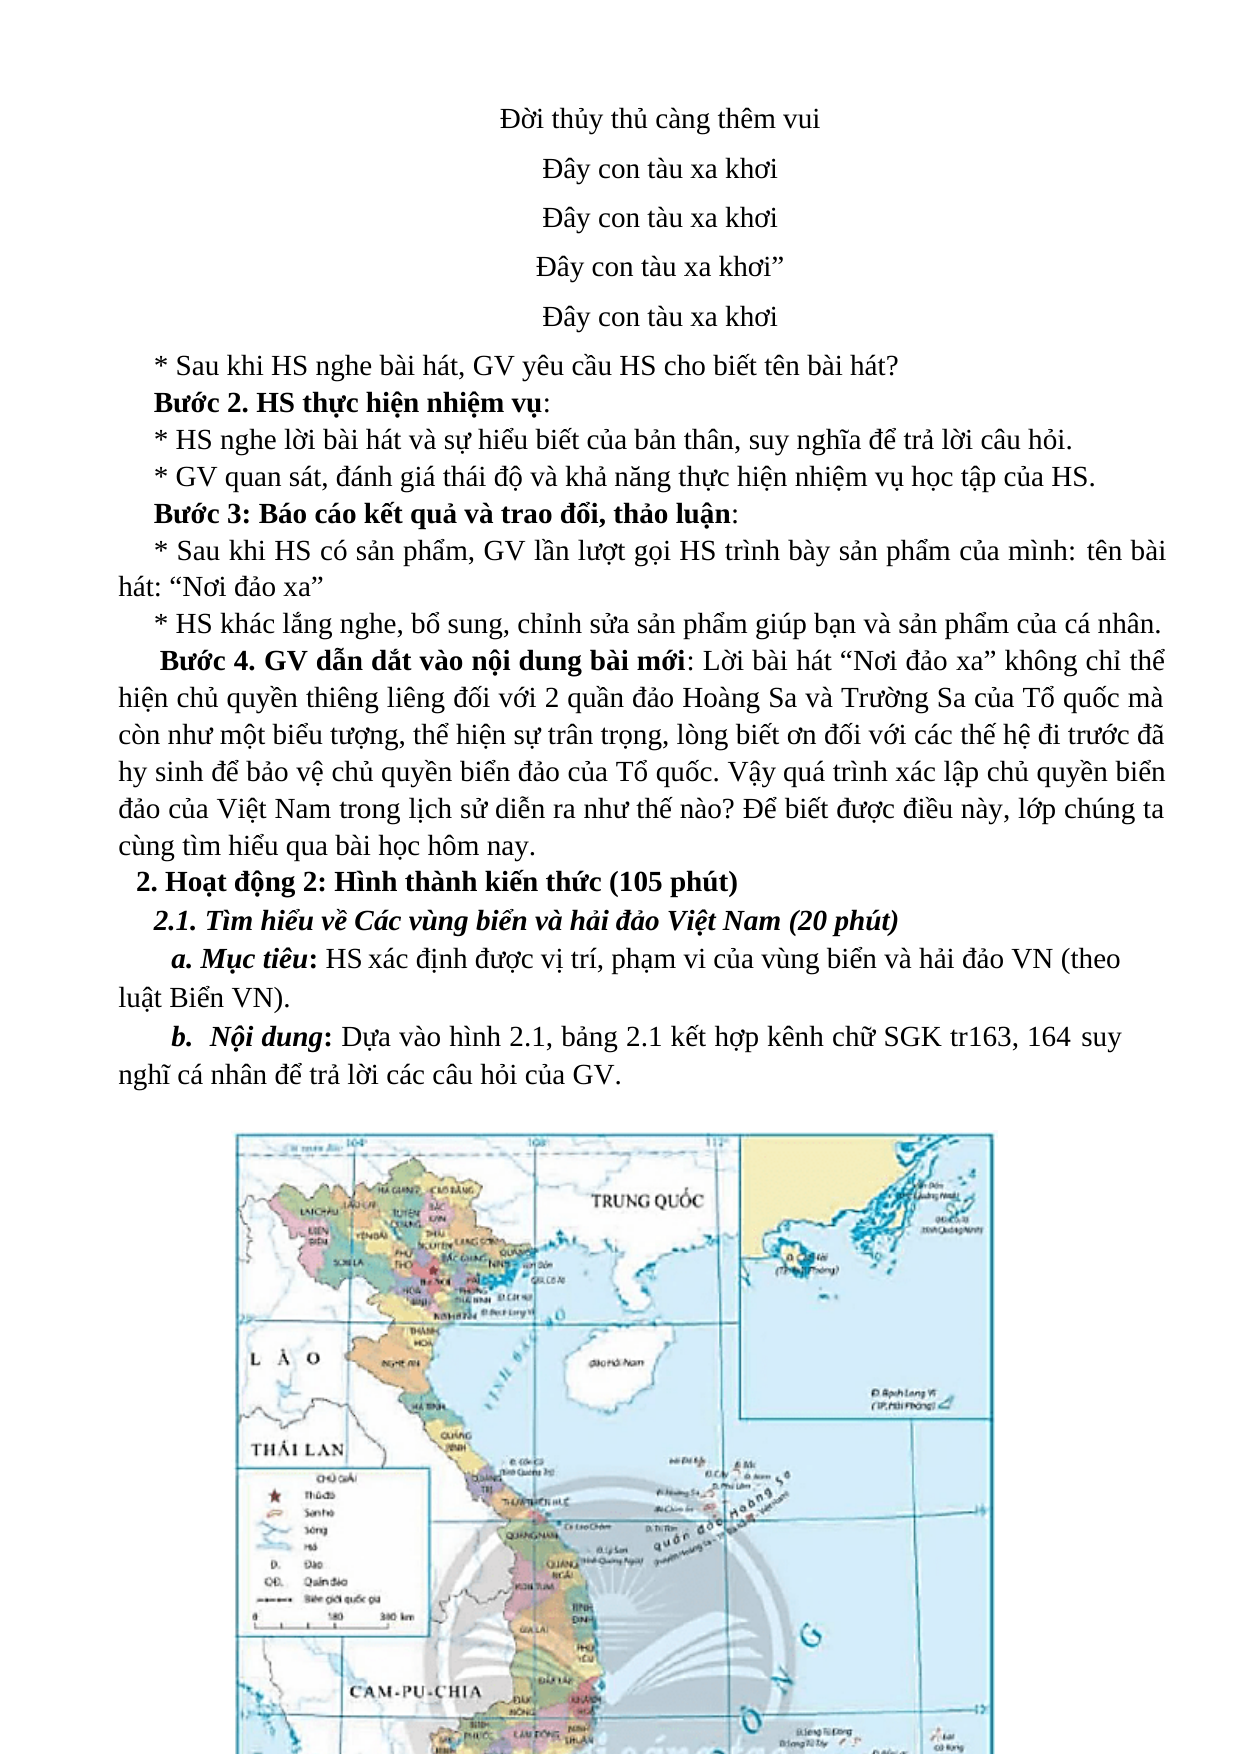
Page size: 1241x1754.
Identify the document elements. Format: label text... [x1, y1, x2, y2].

text Đây con tàu xa khơi [118, 200, 1166, 234]
text b. Nội dung: Dựa vào hình 2.1, bảng 2.1 kết hợp kênh chữ SGK tr163, 164 suy nghĩ cá nhân để trả lời các câu hỏi của GV. [118, 1019, 1122, 1091]
text Đây con tàu xa khơi [118, 299, 1166, 332]
text Đây con tàu xa khơi [118, 151, 1166, 184]
text Bước 2. HS thực hiện nhiệm vụ: [118, 385, 1166, 419]
text * GV quan sát, đánh giá thái độ và khả năng thực hiện nhiệm vụ học tập của HS. [118, 459, 1166, 492]
text Đây con tàu xa khơi” [118, 249, 1166, 283]
text a. Mục tiêu: HS xác định được vị trí, phạm vi của vùng biển và hải đảo VN (theo luật Biển VN). [118, 942, 1122, 1014]
text 2. Hoạt động 2: Hình thành kiến thức (105 phút) [118, 864, 1122, 898]
text 2.1. Tìm hiểu về Các vùng biển và hải đảo Việt Nam (20 phút) [118, 903, 1122, 937]
text * HS khác lắng nghe, bổ sung, chỉnh sửa sản phẩm giúp bạn và sản phẩm của cá nhân. [118, 606, 1166, 640]
text * Sau khi HS có sản phẩm, GV lần lượt gọi HS trình bày sản phẩm của mình: tên bài hát: “Nơi đảo xa” [118, 533, 1166, 603]
text Đời thủy thủ càng thêm vui [118, 101, 1166, 135]
text * HS nghe lời bài hát và sự hiểu biết của bản thân, suy nghĩa để trả lời câu hỏi. [118, 422, 1166, 456]
text * Sau khi HS nghe bài hát, GV yêu cầu HS cho biết tên bài hát? [118, 348, 1166, 382]
picture [231, 1130, 998, 1754]
text Bước 3: Báo cáo kết quả và trao đổi, thảo luận: [118, 496, 1166, 529]
text Bước 4. GV dẫn dắt vào nội dung bài mới: Lời bài hát “Nơi đảo xa” không chỉ thể hiện chủ quyền thiêng liêng đối với 2 quần đảo Hoàng Sa và Trường Sa của Tổ quốc mà còn như một biểu tượng, thể hiện sự trân trọng, lòng biết ơn đối với các thế hệ đi trước đã hy sinh để bảo vệ chủ quyền biển đảo của Tổ quốc. Vậy quá trình xác lập chủ quyền biển đảo của Việt Nam trong lịch sử diễn ra như thế nào? Để biết được điều này, lớp chúng ta cùng tìm hiểu qua bài học hôm nay. [118, 643, 1166, 861]
